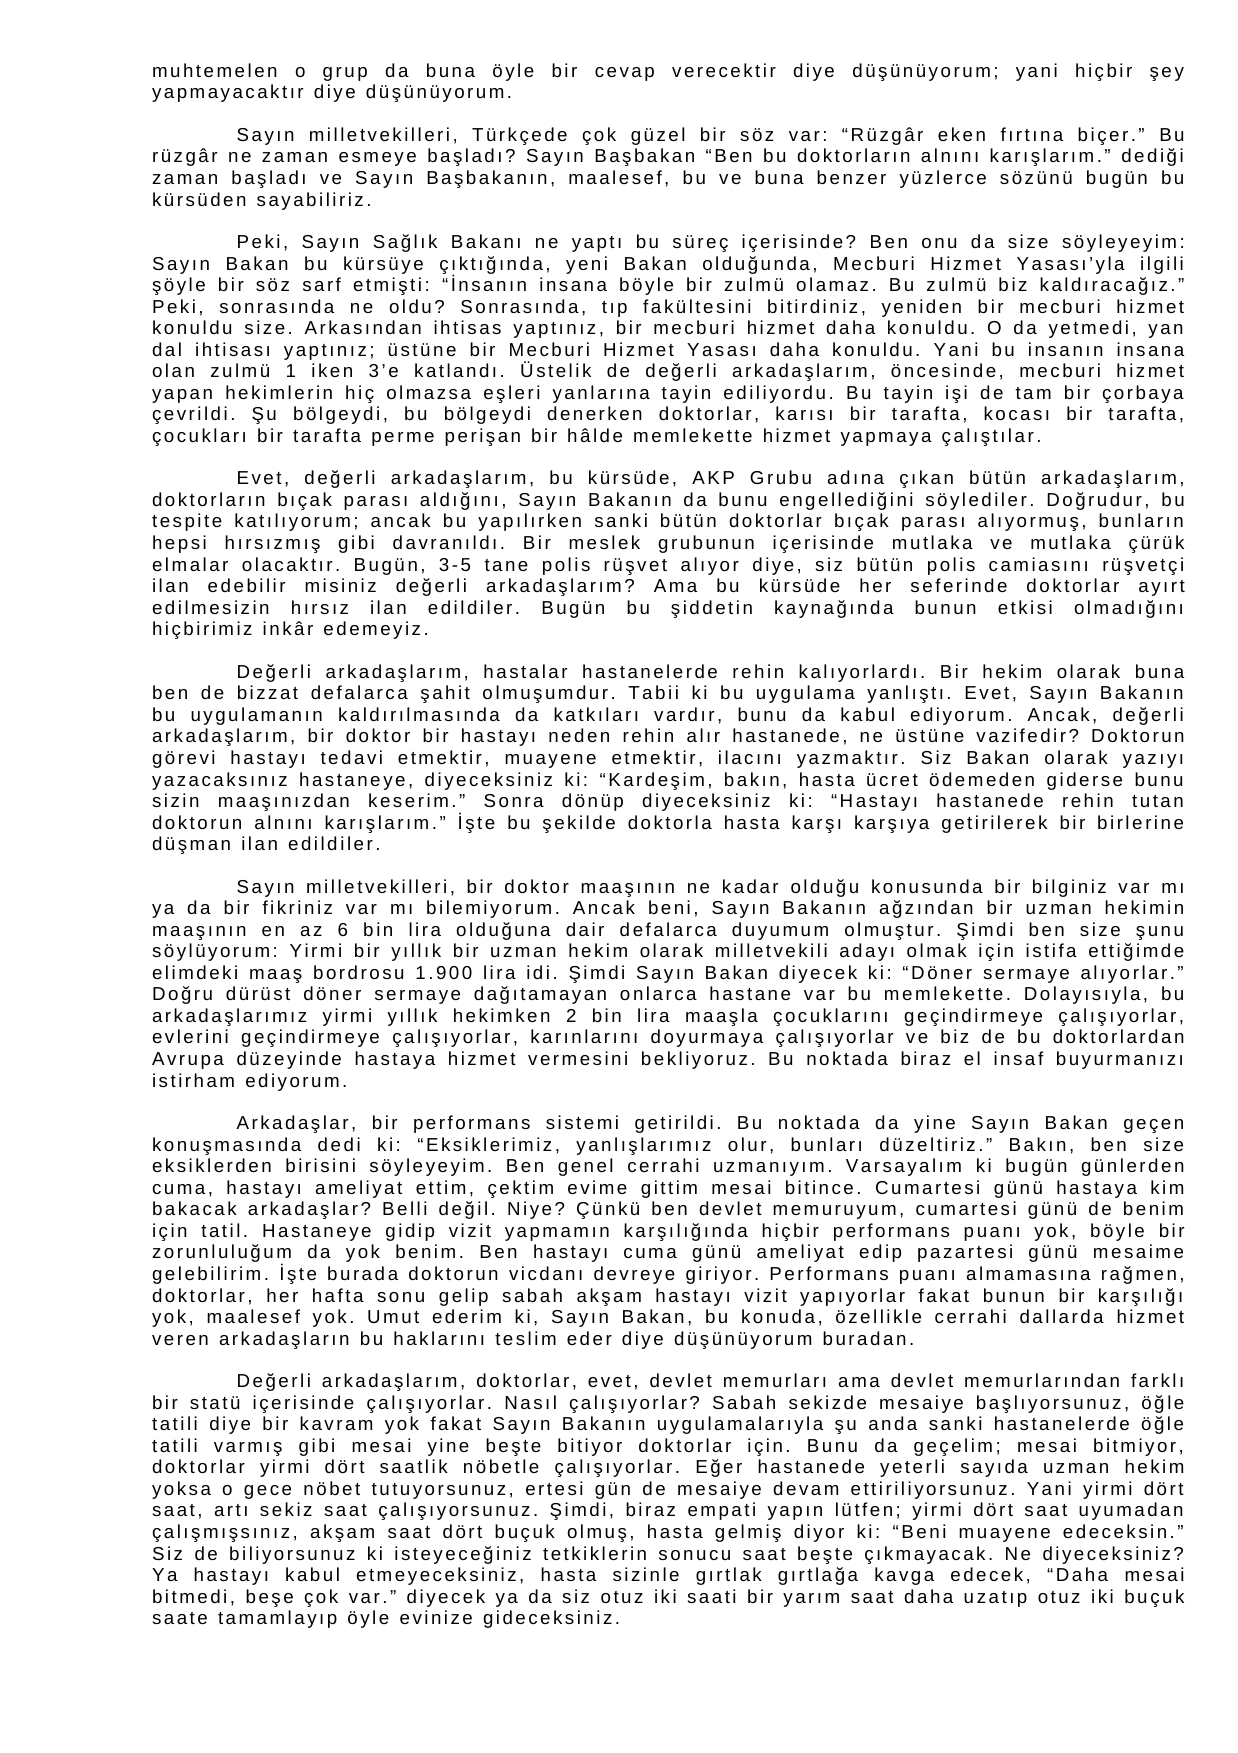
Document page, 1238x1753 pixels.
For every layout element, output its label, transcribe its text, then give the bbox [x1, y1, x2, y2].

text Sayın milletvekilleri, bir doktor maaşının ne kadar olduğu konusunda bir bilginiz var mı ya da bir fikriniz var mı bilemiyorum. Ancak beni, Sayın Bakanın ağzından bir uzman hekimin maaşının en az 6 bin lira olduğuna dair defalarca duyumum olmuştur. Şimdi ben size şunu söylüyorum: Yirmi bir yıllık bir uzman hekim olarak milletvekili adayı olmak için istifa ettiğimde elimdeki maaş bordrosu 1.900 lira idi. Şimdi Sayın Bakan diyecek ki: “Döner sermaye alıyorlar.” Doğru dürüst döner sermaye dağıtamayan onlarca hastane var bu memlekette. Dolayısıyla, bu arkadaşlarımız yirmi yıllık hekimken 2 bin lira maaşla çocuklarını geçindirmeye çalışıyorlar, evlerini geçindirmeye çalışıyorlar, karınlarını doyurmaya çalışıyorlar ve biz de bu doktorlardan Avrupa düzeyinde hastaya hizmet vermesini bekliyoruz. Bu noktada biraz el insaf buyurmanızı istirham ediyorum. [152, 875, 1186, 1091]
text Arkadaşlar, bir performans sistemi getirildi. Bu noktada da yine Sayın Bakan geçen konuşmasında dedi ki: “Eksiklerimiz, yanlışlarımız olur, bunları düzeltiriz.” Bakın, ben size eksiklerden birisini söyleyeyim. Ben genel cerrahi uzmanıyım. Varsayalım ki bugün günlerden cuma, hastayı ameliyat ettim, çektim evime gittim mesai bitince. Cumartesi günü hastaya kim bakacak arkadaşlar? Belli değil. Niye? Çünkü ben devlet memuruyum, cumartesi günü de benim için tatil. Hastaneye gidip vizit yapmamın karşılığında hiçbir performans puanı yok, böyle bir zorunluluğum da yok benim. Ben hastayı cuma günü ameliyat edip pazartesi günü mesaime gelebilirim. İşte burada doktorun vicdanı devreye giriyor. Performans puanı almamasına rağmen, doktorlar, her hafta sonu gelip sabah akşam hastayı vizit yapıyorlar fakat bunun bir karşılığı yok, maalesef yok. Umut ederim ki, Sayın Bakan, bu konuda, özellikle cerrahi dallarda hizmet veren arkadaşların bu haklarını teslim eder diye düşünüyorum buradan. [152, 1112, 1186, 1349]
text Sayın milletvekilleri, Türkçede çok güzel bir söz var: “Rüzgâr eken fırtına biçer.” Bu rüzgâr ne zaman esmeye başladı? Sayın Başbakan “Ben bu doktorların alnını karışlarım.” dediği zaman başladı ve Sayın Başbakanın, maalesef, bu ve buna benzer yüzlerce sözünü bugün bu kürsüden sayabiliriz. [152, 124, 1186, 210]
text Değerli arkadaşlarım, hastalar hastanelerde rehin kalıyorlardı. Bir hekim olarak buna ben de bizzat defalarca şahit olmuşumdur. Tabii ki bu uygulama yanlıştı. Evet, Sayın Bakanın bu uygulamanın kaldırılmasında da katkıları vardır, bunu da kabul ediyorum. Ancak, değerli arkadaşlarım, bir doktor bir hastayı neden rehin alır hastanede, ne üstüne vazifedir? Doktorun görevi hastayı tedavi etmektir, muayene etmektir, ilacını yazmaktır. Siz Bakan olarak yazıyı yazacaksınız hastaneye, diyeceksiniz ki: “Kardeşim, bakın, hasta ücret ödemeden giderse bunu sizin maaşınızdan keserim.” Sonra dönüp diyeceksiniz ki: “Hastayı hastanede rehin tutan doktorun alnını karışlarım.” İşte bu şekilde doktorla hasta karşı karşıya getirilerek bir birlerine düşman ilan edildiler. [152, 661, 1186, 854]
text Peki, Sayın Sağlık Bakanı ne yaptı bu süreç içerisinde? Ben onu da size söyleyeyim: Sayın Bakan bu kürsüye çıktığında, yeni Bakan olduğunda, Mecburi Hizmet Yasası’yla ilgili şöyle bir söz sarf etmişti: “İnsanın insana böyle bir zulmü olamaz. Bu zulmü biz kaldıracağız.” Peki, sonrasında ne oldu? Sonrasında, tıp fakültesini bitirdiniz, yeniden bir mecburi hizmet konuldu size. Arkasından ihtisas yaptınız, bir mecburi hizmet daha konuldu. O da yetmedi, yan dal ihtisası yaptınız; üstüne bir Mecburi Hizmet Yasası daha konuldu. Yani bu insanın insana olan zulmü 1 iken 3’e katlandı. Üstelik de değerli arkadaşlarım, öncesinde, mecburi hizmet yapan hekimlerin hiç olmazsa eşleri yanlarına tayin ediliyordu. Bu tayin işi de tam bir çorbaya çevrildi. Şu bölgeydi, bu bölgeydi denerken doktorlar, karısı bir tarafta, kocası bir tarafta, çocukları bir tarafta perme perişan bir hâlde memlekette hizmet yapmaya çalıştılar. [152, 231, 1186, 446]
text Değerli arkadaşlarım, doktorlar, evet, devlet memurları ama devlet memurlarından farklı bir statü içerisinde çalışıyorlar. Nasıl çalışıyorlar? Sabah sekizde mesaiye başlıyorsunuz, öğle tatili diye bir kavram yok fakat Sayın Bakanın uygulamalarıyla şu anda sanki hastanelerde öğle tatili varmış gibi mesai yine beşte bitiyor doktorlar için. Bunu da geçelim; mesai bitmiyor, doktorlar yirmi dört saatlik nöbetle çalışıyorlar. Eğer hastanede yeterli sayıda uzman hekim yoksa o gece nöbet tutuyorsunuz, ertesi gün de mesaiye devam ettiriliyorsunuz. Yani yirmi dört saat, artı sekiz saat çalışıyorsunuz. Şimdi, biraz empati yapın lütfen; yirmi dört saat uyumadan çalışmışsınız, akşam saat dört buçuk olmuş, hasta gelmiş diyor ki: “Beni muayene edeceksin.” Siz de biliyorsunuz ki isteyeceğiniz tetkiklerin sonucu saat beşte çıkmayacak. Ne diyeceksiniz? Ya hastayı kabul etmeyeceksiniz, hasta sizinle gırtlak gırtlağa kavga edecek, “Daha mesai bitmedi, beşe çok var.” diyecek ya da siz otuz iki saati bir yarım saat daha uzatıp otuz iki buçuk saate tamamlayıp öyle evinize gideceksiniz. [152, 1370, 1186, 1629]
text Evet, değerli arkadaşlarım, bu kürsüde, AKP Grubu adına çıkan bütün arkadaşlarım, doktorların bıçak parası aldığını, Sayın Bakanın da bunu engellediğini söylediler. Doğrudur, bu tespite katılıyorum; ancak bu yapılırken sanki bütün doktorlar bıçak parası alıyormuş, bunların hepsi hırsızmış gibi davranıldı. Bir meslek grubunun içerisinde mutlaka ve mutlaka çürük elmalar olacaktır. Bugün, 3-5 tane polis rüşvet alıyor diye, siz bütün polis camiasını rüşvetçi ilan edebilir misiniz değerli arkadaşlarım? Ama bu kürsüde her seferinde doktorlar ayırt edilmesizin hırsız ilan edildiler. Bugün bu şiddetin kaynağında bunun etkisi olmadığını hiçbirimiz inkâr edemeyiz. [152, 467, 1186, 640]
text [152, 60, 1186, 103]
